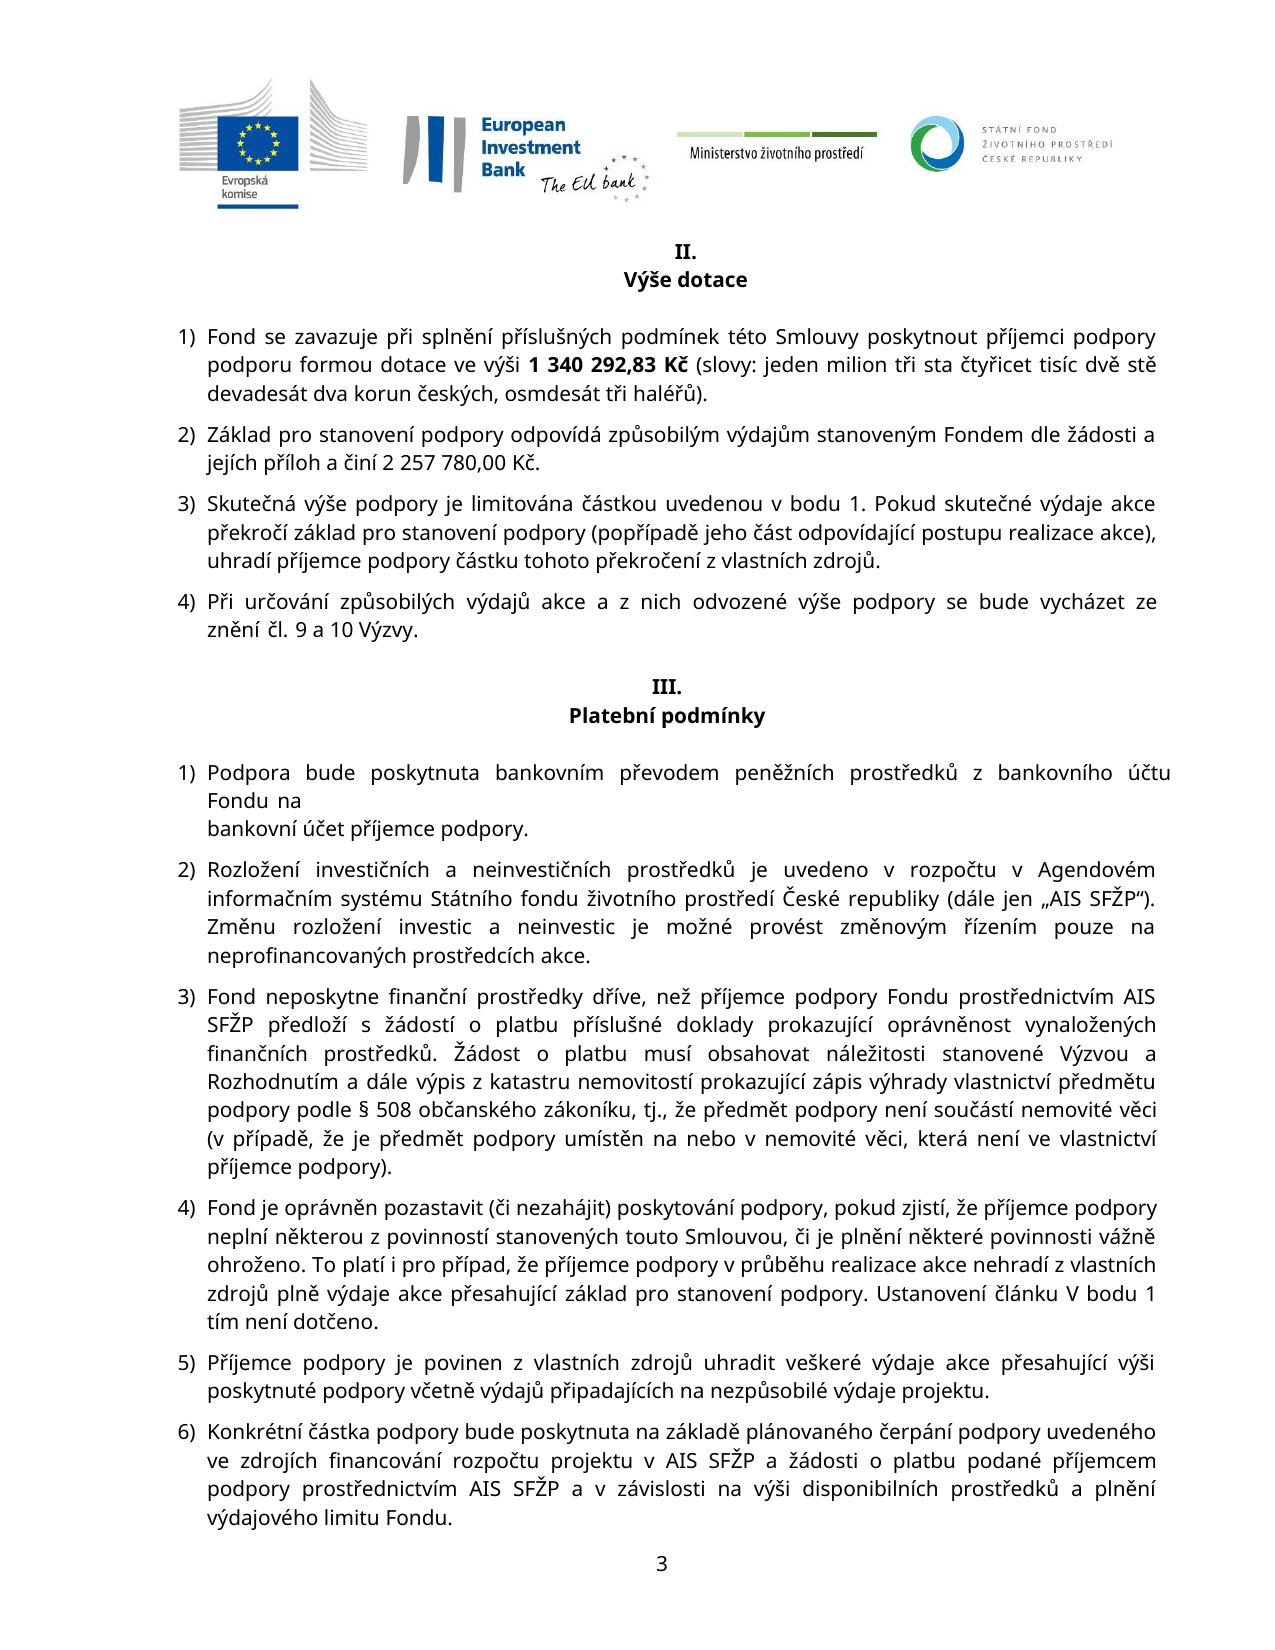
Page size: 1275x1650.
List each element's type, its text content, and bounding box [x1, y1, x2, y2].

list Podpora bude poskytnuta bankovním převodem peněžních prostředků z bankovního účtu Fondu na [177, 758, 1171, 814]
text bankovní účet příjemce podpory. [207, 814, 1171, 843]
picture [177, 73, 1115, 213]
list Fond je oprávněn pozastavit (či nezahájit) poskytování podpory, pokud zjistí, že příjemce podpory neplní některou z povinností stanovených touto Smlouvou, či je plnění některé povinnosti vážně ohroženo. To platí i pro případ, že příjemce podpory v průběhu realizace akce nehradí z vlastních zdrojů plně výdaje akce přesahující základ pro stanovení podpory. Ustanovení článku V bodu 1 tím není dotčeno. [177, 1193, 1157, 1336]
subtitle III. [205, 672, 1129, 701]
list Při určování způsobilých výdajů akce a z nich odvozené výše podpory se bude vycházet ze znění čl. 9 a 10 Výzvy. [177, 587, 1157, 644]
list Rozložení investičních a neinvestičních prostředků je uvedeno v rozpočtu v Agendovém informačním systému Státního fondu životního prostředí České republiky (dále jen „AIS SFŽP“). Změnu rozložení investic a neinvestic je možné provést změnovým řízením pouze na neprofinancovaných prostředcích akce. [177, 856, 1157, 969]
subtitle II. [205, 237, 1166, 265]
list Základ pro stanovení podpory odpovídá způsobilým výdajům stanoveným Fondem dle žádosti a jejích příloh a činí 2 257 780,00 Kč. [177, 420, 1157, 477]
list Příjemce podpory je povinen z vlastních zdrojů uhradit veškeré výdaje akce přesahující výši poskytnuté podpory včetně výdajů připadajících na nezpůsobilé výdaje projektu. [177, 1348, 1157, 1405]
list Fond neposkytne finanční prostředky dříve, než příjemce podpory Fondu prostřednictvím AIS SFŽP předloží s žádostí o platbu příslušné doklady prokazující oprávněnost vynaložených finančních prostředků. Žádost o platbu musí obsahovat náležitosti stanovené Výzvou a Rozhodnutím a dále výpis z katastru nemovitostí prokazující zápis výhrady vlastnictví předmětu podpory podle § 508 občanského zákoníku, tj., že předmět podpory není součástí nemovité věci (v případě, že je předmět podpory umístěn na nebo v nemovité věci, která není ve vlastnictví příjemce podpory). [177, 982, 1157, 1181]
subtitle Platební podmínky [205, 701, 1129, 729]
list Fond se zavazuje při splnění příslušných podmínek této Smlouvy poskytnout příjemci podpory podporu formou dotace ve výši 1 340 292,83 Kč (slovy: jeden milion tři sta čtyřicet tisíc dvě stě devadesát dva korun českých, osmdesát tři haléřů). [177, 322, 1157, 407]
list Skutečná výše podpory je limitována částkou uvedenou v bodu 1. Pokud skutečné výdaje akce překročí základ pro stanovení podpory (popřípadě jeho část odpovídající postupu realizace akce), uhradí příjemce podpory částku tohoto překročení z vlastních zdrojů. [177, 489, 1157, 574]
list Konkrétní částka podpory bude poskytnuta na základě plánovaného čerpání podpory uvedeného ve zdrojích financování rozpočtu projektu v AIS SFŽP a žádosti o platbu podané příjemcem podpory prostřednictvím AIS SFŽP a v závislosti na výši disponibilních prostředků a plnění výdajového limitu Fondu. [177, 1417, 1157, 1531]
subtitle Výše dotace [205, 265, 1166, 294]
